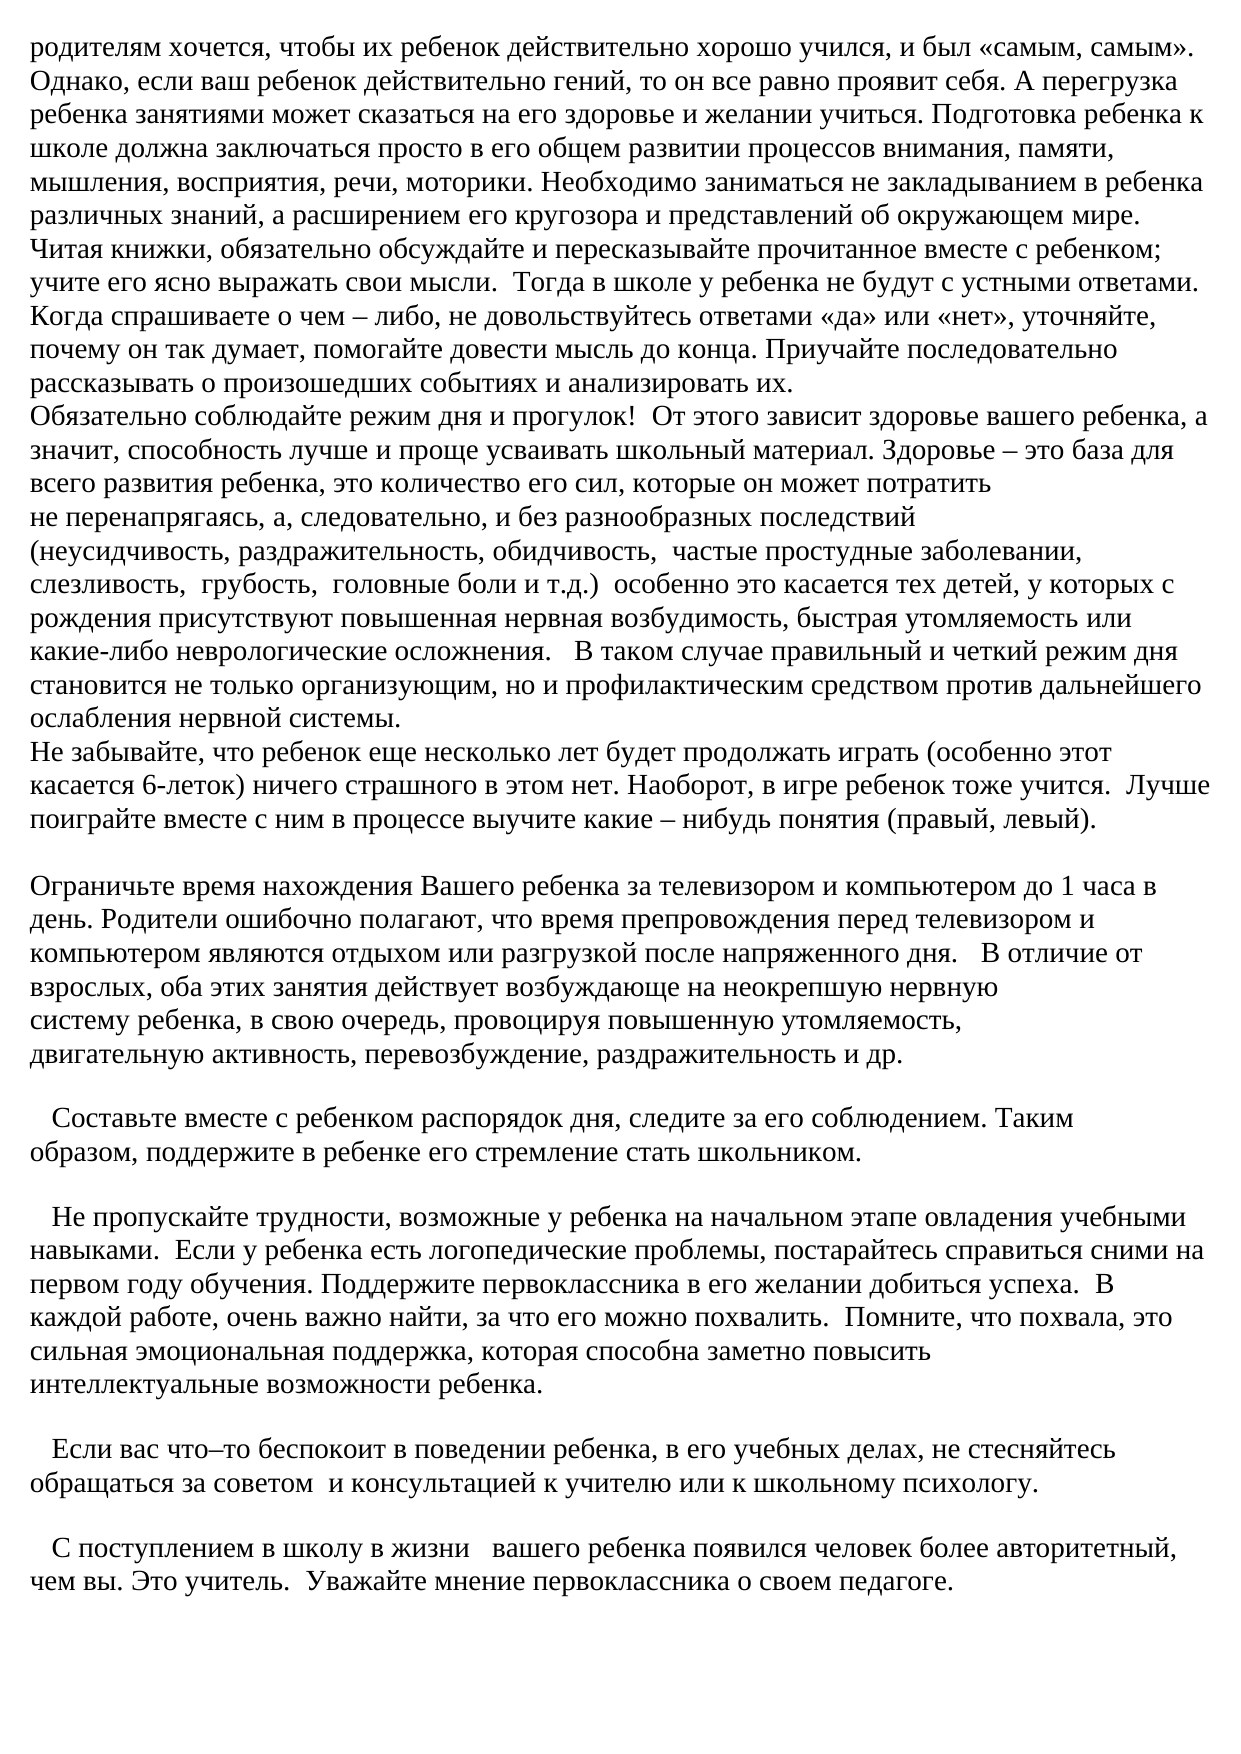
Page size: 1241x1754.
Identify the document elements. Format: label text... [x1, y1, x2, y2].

list Ограничьте время нахождения Вашего ребенка за телевизором и компьютером до 1 часа в день. Родители ошибочно полагают, что время препровождения перед телевизором и компьютером являются отдыхом или разгрузкой после напряженного дня. В отличие от взрослых, оба этих занятия действует возбуждающе на неокрепшую нервную систему ребенка, в свою очередь, провоцируя повышенную утомляемость, двигательную активность, перевозбуждение, раздражительность и др. [0, 868, 1211, 1069]
text Если вас что–то беспокоит в поведении ребенка, в его учебных делах, не стесняйтесь обращаться за советом и консультацией к учителю или к школьному психологу. [29, 1431, 1211, 1498]
list Не забывайте, что ребенок еще несколько лет будет продолжать играть (особенно этот касается 6-леток) ничего страшного в этом нет. Наоборот, в игре ребенок тоже учится. Лучше поиграйте вместе с ним в процессе выучите какие – нибудь понятия (правый, левый). [0, 734, 1211, 834]
text С поступлением в школу в жизни вашего ребенка появился человек более авторитетный, чем вы. Это учитель. Уважайте мнение первоклассника о своем педагоге. [29, 1530, 1211, 1597]
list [0, 29, 1211, 231]
text Составьте вместе с ребенком распорядок дня, следите за его соблюдением. Таким образом, поддержите в ребенке его стремление стать школьником. [29, 1101, 1211, 1168]
text Не пропускайте трудности, возможные у ребенка на начальном этапе овладения учебными навыками. Если у ребенка есть логопедические проблемы, постарайтесь справиться сними на первом году обучения. Поддержите первоклассника в его желании добиться успеха. В каждой работе, очень важно найти, за что его можно похвалить. Помните, что похвала, это сильная эмоциональная поддержка, которая способна заметно повысить интеллектуальные возможности ребенка. [29, 1199, 1211, 1400]
list Обязательно соблюдайте режим дня и прогулок! От этого зависит здоровье вашего ребенка, а значит, способность лучше и проще усваивать школьный материал. Здоровье – это база для всего развития ребенка, это количество его сил, которые он может потратить не перенапрягаясь, а, следовательно, и без разнообразных последствий (неусидчивость, раздражительность, обидчивость, частые простудные заболевании, слезливость, грубость, головные боли и т.д.) особенно это касается тех детей, у которых с рождения присутствуют повышенная нервная возбудимость, быстрая утомляемость или какие-либо неврологические осложнения. В таком случае правильный и четкий режим дня становится не только организующим, но и профилактическим средством против дальнейшего ослабления нервной системы. [0, 398, 1211, 734]
list Читая книжки, обязательно обсуждайте и пересказывайте прочитанное вместе с ребенком; учите его ясно выражать свои мысли. Тогда в школе у ребенка не будут с устными ответами. Когда спрашиваете о чем – либо, не довольствуйтесь ответами «да» или «нет», уточняйте, почему он так думает, помогайте довести мысль до конца. Приучайте последовательно рассказывать о произошедших событиях и анализировать их. [0, 231, 1211, 398]
